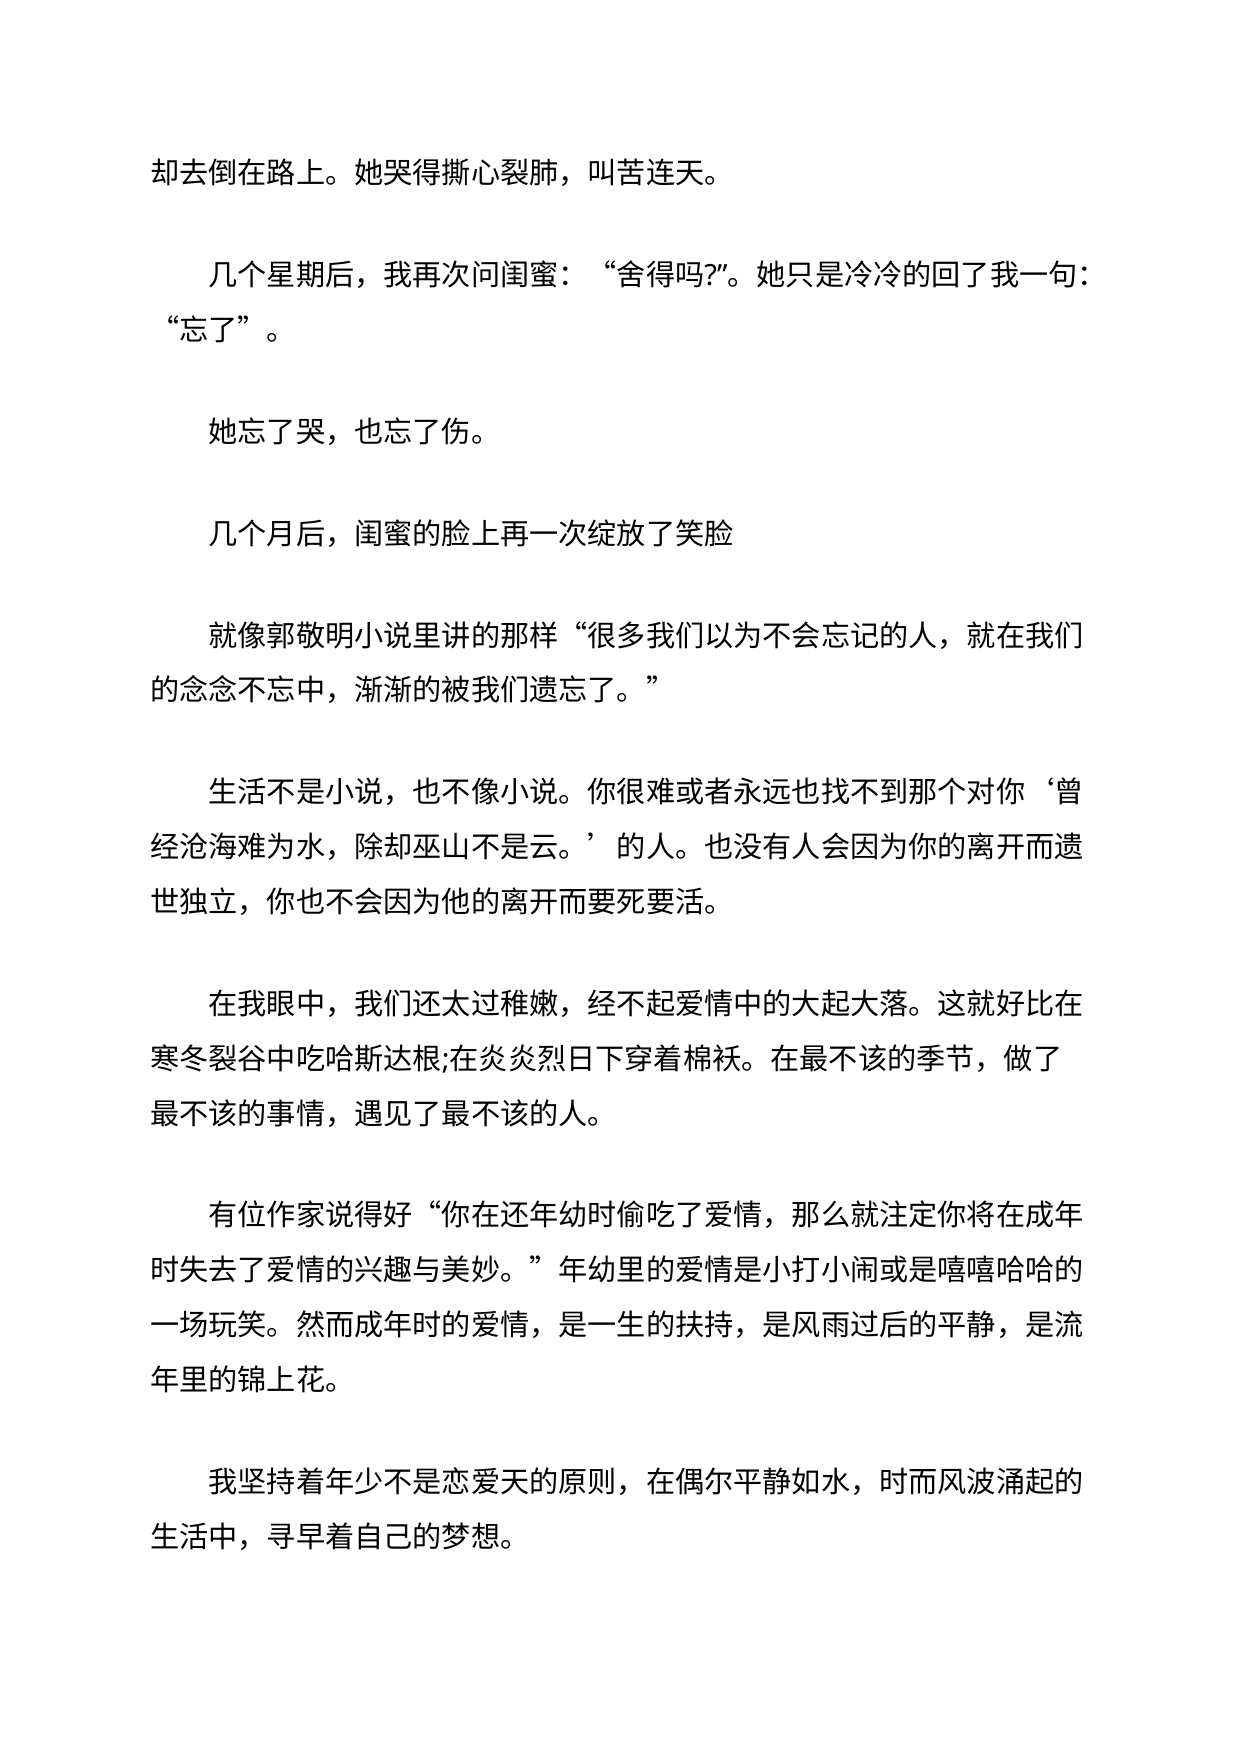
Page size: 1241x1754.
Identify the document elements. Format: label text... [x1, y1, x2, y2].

text 有位作家说得好“你在还年幼时偷吃了爱情，那么就注定你将在成年时失去了爱情的兴趣与美妙。”年幼里的爱情是小打小闹或是嘻嘻哈哈的一场玩笑。然而成年时的爱情，是一生的扶持，是风雨过后的平静，是流年里的锦上花。 [150, 1192, 1090, 1399]
text 就像郭敬明小说里讲的那样“很多我们以为不会忘记的人，就在我们的念念不忘中，渐渐的被我们遗忘了。” [150, 612, 1090, 709]
text 我坚持着年少不是恋爱天的原则，在偶尔平静如水，时而风波涌起的生活中，寻早着自己的梦想。 [150, 1458, 1090, 1556]
text 生活不是小说，也不像小说。你很难或者永远也找不到那个对你‘曾经沧海难为水，除却巫山不是云。’的人。也没有人会因为你的离开而遗世独立，你也不会因为他的离开而要死要活。 [150, 769, 1090, 921]
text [150, 150, 1090, 192]
text 几个星期后，我再次问闺蜜：“舍得吗?”。她只是冷冷的回了我一句：“忘了”。 [150, 252, 1090, 349]
text 在我眼中，我们还太过稚嫩，经不起爱情中的大起大落。这就好比在寒冬裂谷中吃哈斯达根;在炎炎烈日下穿着棉袄。在最不该的季节，做了最不该的事情，遇见了最不该的人。 [150, 980, 1090, 1132]
text 她忘了哭，也忘了伤。 [150, 408, 1090, 451]
text 几个月后，闺蜜的脸上再一次绽放了笑脸 [150, 510, 1090, 553]
